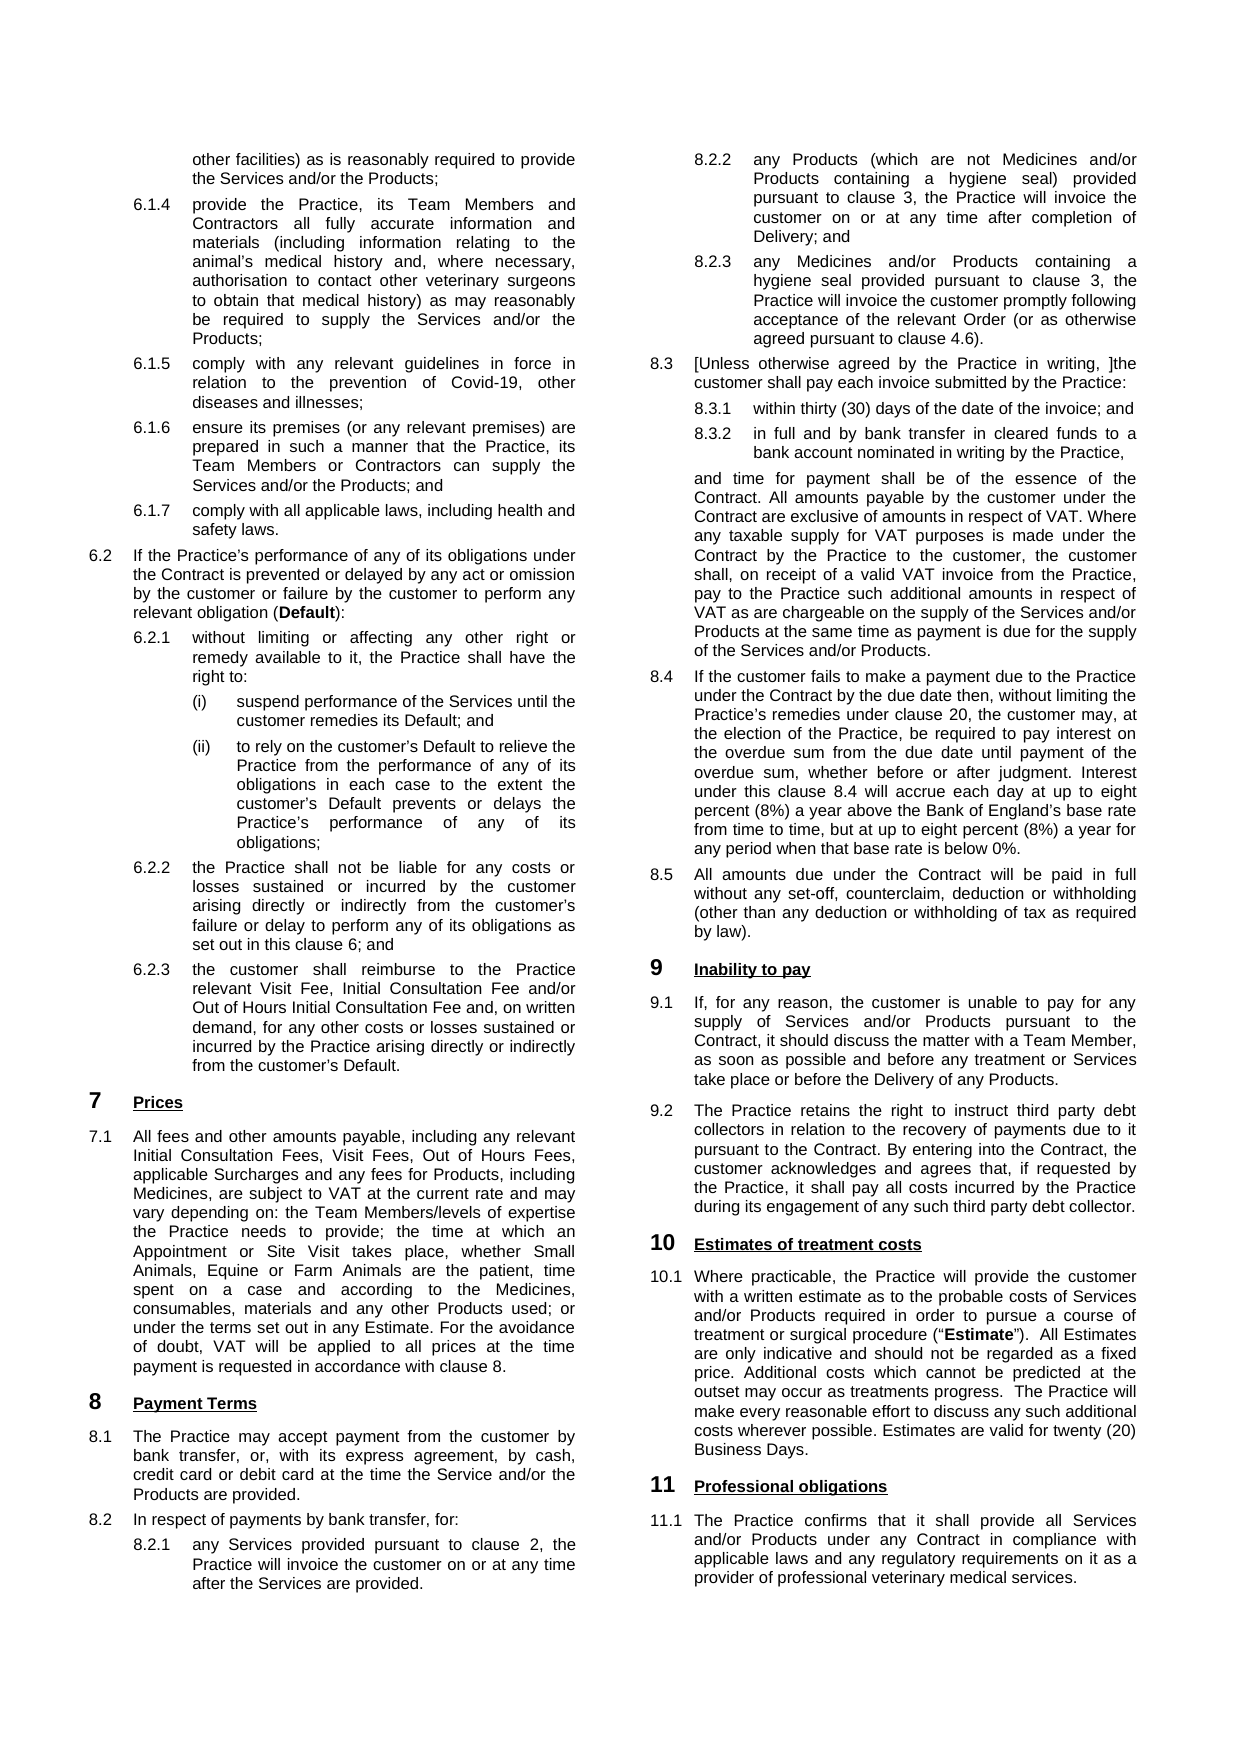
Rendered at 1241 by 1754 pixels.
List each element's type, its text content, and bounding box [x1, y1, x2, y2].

subtitle All amounts due under the Contract will be paid in full without any set-off, counterclaim, deduction or withholding (other than any deduction or withholding of tax as required by law). [650, 864, 1137, 941]
subtitle Inability to pay [650, 954, 1137, 980]
subtitle Prices [89, 1087, 576, 1114]
subtitle comply with all applicable laws, including health and safety laws. [133, 501, 576, 539]
subtitle The Practice confirms that it shall provide all Services and/or Products under any Contract in compliance with applicable laws and any regulatory requirements on it as a provider of professional veterinary medical services. [650, 1510, 1137, 1587]
subtitle Estimates of treatment costs [650, 1228, 1137, 1255]
subtitle Professional obligations [650, 1471, 1137, 1498]
subtitle The Practice may accept payment from the customer by bank transfer, or, with its express agreement, by cash, credit card or debit card at the time the Service and/or the Products are provided. [89, 1427, 576, 1503]
subtitle If, for any reason, the customer is unable to pay for any supply of Services and/or Products pursuant to the Contract, it should discuss the matter with a Team Member, as soon as possible and before any treatment or Services take place or before the Delivery of any Products. [650, 993, 1137, 1088]
subtitle to rely on the customer’s Default to relieve the Practice from the performance of any of its obligations in each case to the extent the customer’s Default prevents or delays the Practice’s performance of any of its obligations; [192, 737, 576, 852]
subtitle in full and by bank transfer in cleared funds to a bank account nominated in writing by the Practice, [694, 424, 1137, 462]
subtitle any Products (which are not Medicines and/or Products containing a hygiene seal) provided pursuant to clause 3, the Practice will invoice the customer on or at any time after completion of Delivery; and [694, 150, 1137, 246]
subtitle If the customer fails to make a payment due to the Practice under the Contract by the due date then, without limiting the Practice’s remedies under clause 20, the customer may, at the election of the Practice, be required to pay interest on the overdue sum from the due date until payment of the overdue sum, whether before or after judgment. Interest under this clause 8.4 will accrue each day at up to eight percent (8%) a year above the Bank of England’s base rate from time to time, but at up to eight percent (8%) a year for any period when that base rate is below 0%. [650, 667, 1137, 858]
subtitle [Unless otherwise agreed by the Practice in writing, ]the customer shall pay each invoice submitted by the Practice: [650, 354, 1137, 392]
subtitle If the Practice’s performance of any of its obligations under the Contract is prevented or delayed by any act or omission by the customer or failure by the customer to perform any relevant obligation (Default): [89, 545, 576, 622]
subtitle suspend performance of the Services until the customer remedies its Default; and [192, 692, 576, 730]
subtitle any Services provided pursuant to clause 2, the Practice will invoice the customer on or at any time after the Services are provided. [133, 1535, 576, 1593]
subtitle provide the Practice, its Team Members and Contractors all fully accurate information and materials (including information relating to the animal’s medical history and, where necessary, authorisation to contact other veterinary surgeons to obtain that medical history) as may reasonably be required to supply the Services and/or the Products; [133, 194, 576, 348]
subtitle within thirty (30) days of the date of the invoice; and [694, 399, 1137, 418]
subtitle and time for payment shall be of the essence of the Contract. All amounts payable by the customer under the Contract are exclusive of amounts in respect of VAT. Where any taxable supply for VAT purposes is made under the Contract by the Practice to the customer, the customer shall, on receipt of a valid VAT invoice from the Practice, pay to the Practice such additional amounts in respect of VAT as are chargeable on the supply of the Services and/or Products at the same time as payment is due for the supply of the Services and/or Products. [694, 469, 1137, 660]
subtitle Payment Terms [89, 1388, 576, 1414]
subtitle Where practicable, the Practice will provide the customer with a written estimate as to the probable costs of Services and/or Products required in order to pursue a course of treatment or surgical procedure (“Estimate”). All Estimates are only indicative and should not be regarded as a fixed price. Additional costs which cannot be predicted at the outset may occur as treatments progress. The Practice will make every reasonable effort to discuss any such additional costs wherever possible. Estimates are valid for twenty (20) Business Days. [650, 1267, 1137, 1459]
subtitle comply with any relevant guidelines in force in relation to the prevention of Covid-19, other diseases and illnesses; [133, 354, 576, 412]
subtitle any Medicines and/or Products containing a hygiene seal provided pursuant to clause 3, the Practice will invoice the customer promptly following acceptance of the relevant Order (or as otherwise agreed pursuant to clause 4.6). [694, 252, 1137, 348]
subtitle ensure its premises (or any relevant premises) are prepared in such a manner that the Practice, its Team Members or Contractors can supply the Services and/or the Products; and [133, 418, 576, 494]
subtitle without limiting or affecting any other right or remedy available to it, the Practice shall have the right to: [133, 628, 576, 686]
subtitle In respect of payments by bank transfer, for: [89, 1510, 576, 1529]
subtitle The Practice retains the right to instruct third party debt collectors in relation to the recovery of payments due to it pursuant to the Contract. By entering into the Contract, the customer acknowledges and agrees that, if requested by the Practice, it shall pay all costs incurred by the Practice during its engagement of any such third party debt collector. [650, 1101, 1137, 1216]
subtitle All fees and other amounts payable, including any relevant Initial Consultation Fees, Visit Fees, Out of Hours Fees, applicable Surcharges and any fees for Products, including Medicines, are subject to VAT at the current rate and may vary depending on: the Team Members/levels of expertise the Practice needs to provide; the time at which an Appointment or Site Visit takes place, whether Small Animals, Equine or Farm Animals are the patient, time spent on a case and according to the Medicines, consumables, materials and any other Products used; or under the terms set out in any Estimate. For the avoidance of doubt, VAT will be applied to all prices at the time payment is requested in accordance with clause 8. [89, 1126, 576, 1376]
subtitle the customer shall reimburse to the Practice relevant Visit Fee, Initial Consultation Fee and/or Out of Hours Initial Consultation Fee and, on written demand, for any other costs or losses sustained or incurred by the Practice arising directly or indirectly from the customer’s Default. [133, 960, 576, 1075]
subtitle the Practice shall not be liable for any costs or losses sustained or incurred by the customer arising directly or indirectly from the customer’s failure or delay to perform any of its obligations as set out in this clause 6; and [133, 858, 576, 954]
